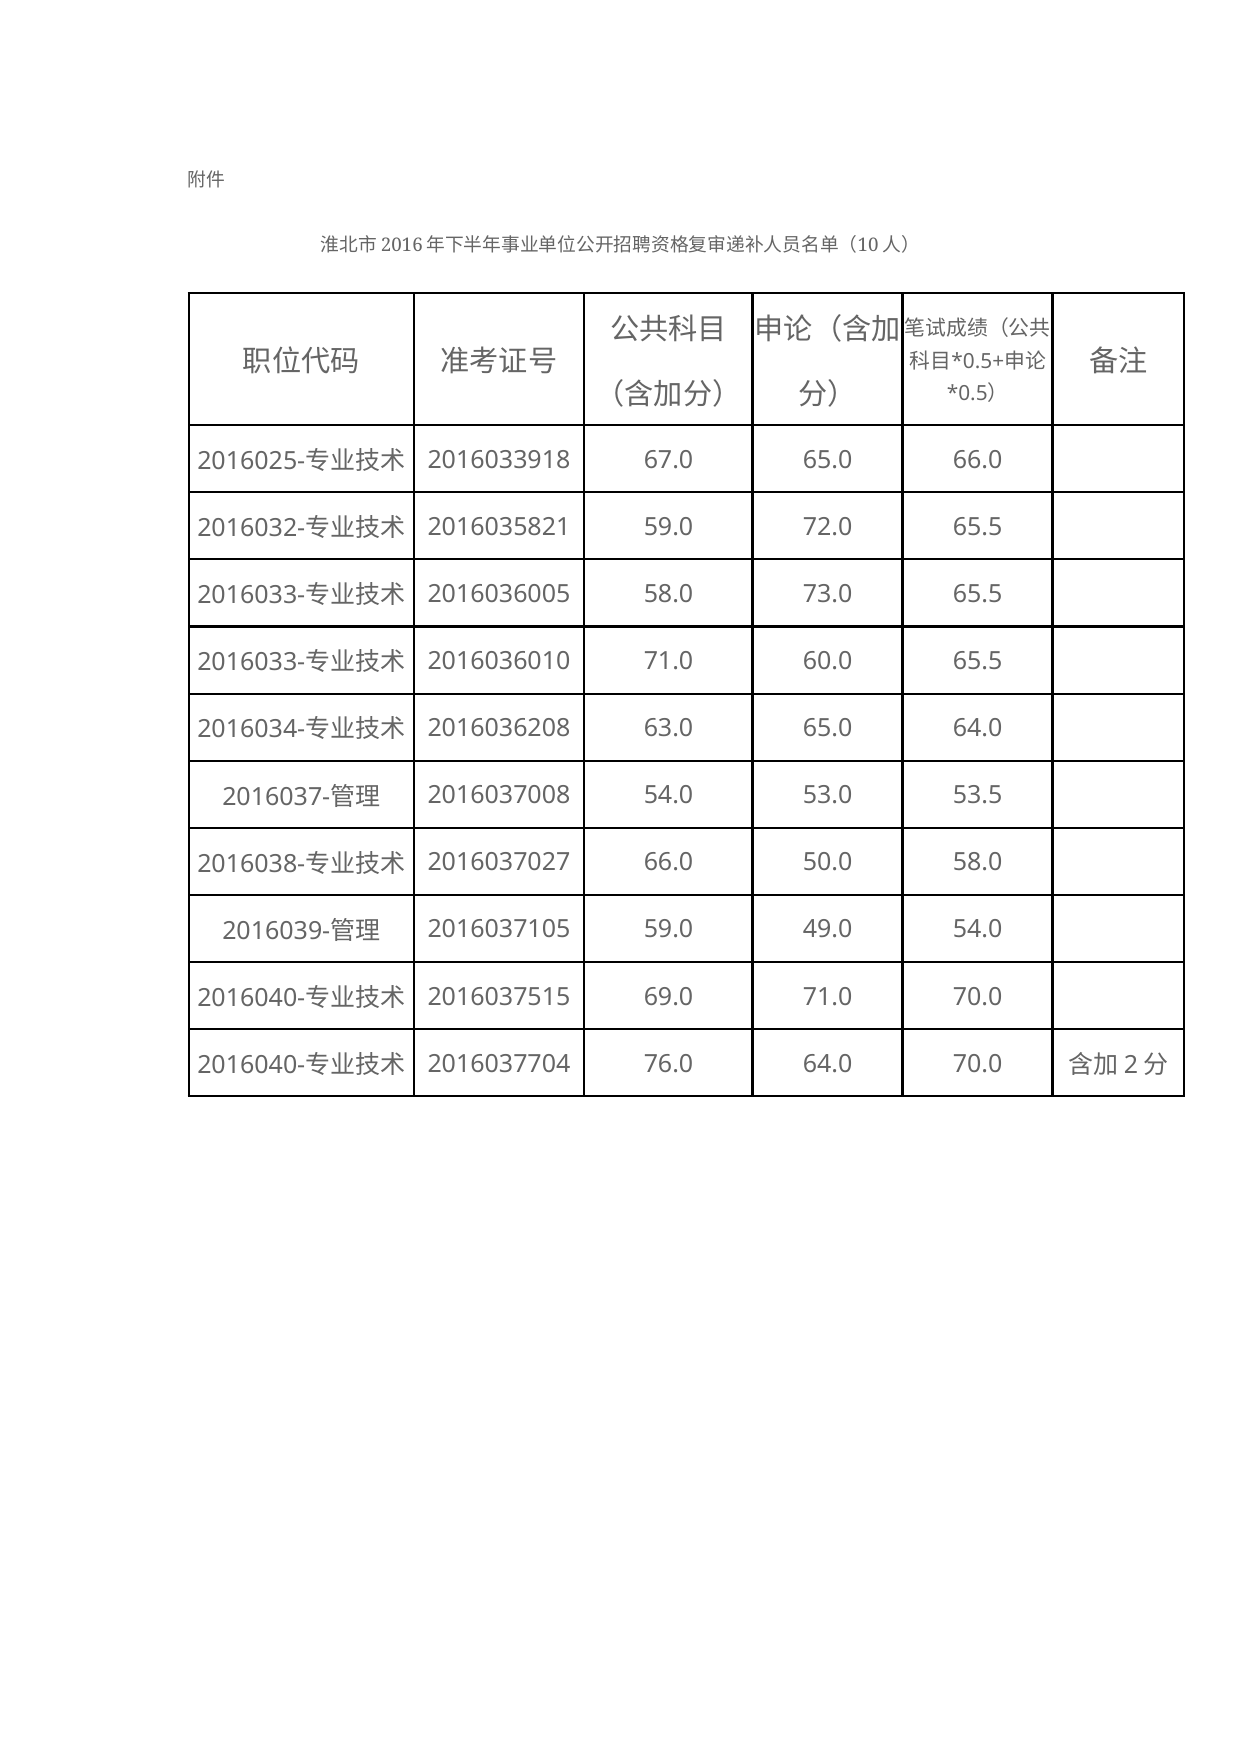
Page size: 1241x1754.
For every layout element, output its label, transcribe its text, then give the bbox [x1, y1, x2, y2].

table_cell 2016036208 [415, 695, 583, 759]
table_cell 64.0 [754, 1030, 901, 1095]
table_cell 2016033-专业技术 [190, 628, 413, 692]
table_cell [1054, 628, 1183, 692]
table_cell 72.0 [754, 493, 901, 558]
table_cell 60.0 [754, 628, 901, 692]
table_cell 59.0 [585, 493, 751, 558]
table_cell 2016040-专业技术 [190, 1030, 413, 1095]
table_cell 64.0 [904, 695, 1051, 759]
table_header 申论（含加分） [754, 294, 901, 424]
table_cell 2016037-管理 [190, 762, 413, 827]
table_cell 53.5 [904, 762, 1051, 827]
table_cell [1054, 963, 1183, 1028]
table_header 准考证号 [415, 294, 583, 424]
table_cell 54.0 [585, 762, 751, 827]
table_cell 66.0 [585, 829, 751, 894]
table_cell 49.0 [754, 896, 901, 961]
table_cell 65.0 [754, 426, 901, 491]
table_cell 2016037515 [415, 963, 583, 1028]
table_cell 2016035821 [415, 493, 583, 558]
table_cell 65.5 [904, 560, 1051, 625]
table_cell 2016038-专业技术 [190, 829, 413, 894]
table_cell 2016037105 [415, 896, 583, 961]
table_cell 2016040-专业技术 [190, 963, 413, 1028]
table_cell 65.5 [904, 493, 1051, 558]
text 淮北市2016年下半年事业单位公开招聘资格复审递补人员名单（10人） [187, 227, 1053, 259]
table_cell 71.0 [585, 628, 751, 692]
table_cell 54.0 [904, 896, 1051, 961]
table_cell [1054, 493, 1183, 558]
table_cell 含加2分 [1054, 1030, 1183, 1095]
table_cell [1054, 896, 1183, 961]
table_cell 2016037027 [415, 829, 583, 894]
table_cell [1054, 426, 1183, 491]
table_cell 70.0 [904, 1030, 1051, 1095]
table_cell [1054, 762, 1183, 827]
table_cell 73.0 [754, 560, 901, 625]
text 附件 [187, 162, 1053, 194]
table_cell 2016036005 [415, 560, 583, 625]
table_cell [1054, 560, 1183, 625]
table_cell 2016032-专业技术 [190, 493, 413, 558]
table_cell 2016036010 [415, 628, 583, 692]
table_cell 76.0 [585, 1030, 751, 1095]
table_cell [1054, 829, 1183, 894]
table_cell 2016039-管理 [190, 896, 413, 961]
table_cell 2016037704 [415, 1030, 583, 1095]
table_cell 65.5 [904, 628, 1051, 692]
table_header 笔试成绩（公共科目*0.5+申论*0.5） [904, 294, 1051, 424]
table_cell 63.0 [585, 695, 751, 759]
table_cell 2016033918 [415, 426, 583, 491]
table_cell 2016025-专业技术 [190, 426, 413, 491]
table_header 备注 [1054, 294, 1183, 424]
table_cell 71.0 [754, 963, 901, 1028]
table_cell 65.0 [754, 695, 901, 759]
table_cell 2016037008 [415, 762, 583, 827]
table_cell 69.0 [585, 963, 751, 1028]
table_cell 58.0 [585, 560, 751, 625]
table_cell [1054, 695, 1183, 759]
table_header 职位代码 [190, 294, 413, 424]
table_cell 59.0 [585, 896, 751, 961]
table_cell 2016033-专业技术 [190, 560, 413, 625]
table_cell 2016034-专业技术 [190, 695, 413, 759]
table_cell 58.0 [904, 829, 1051, 894]
table_cell 50.0 [754, 829, 901, 894]
table_cell 66.0 [904, 426, 1051, 491]
table_header 公共科目（含加分） [585, 294, 751, 424]
table_cell 67.0 [585, 426, 751, 491]
table_cell 53.0 [754, 762, 901, 827]
table_cell 70.0 [904, 963, 1051, 1028]
